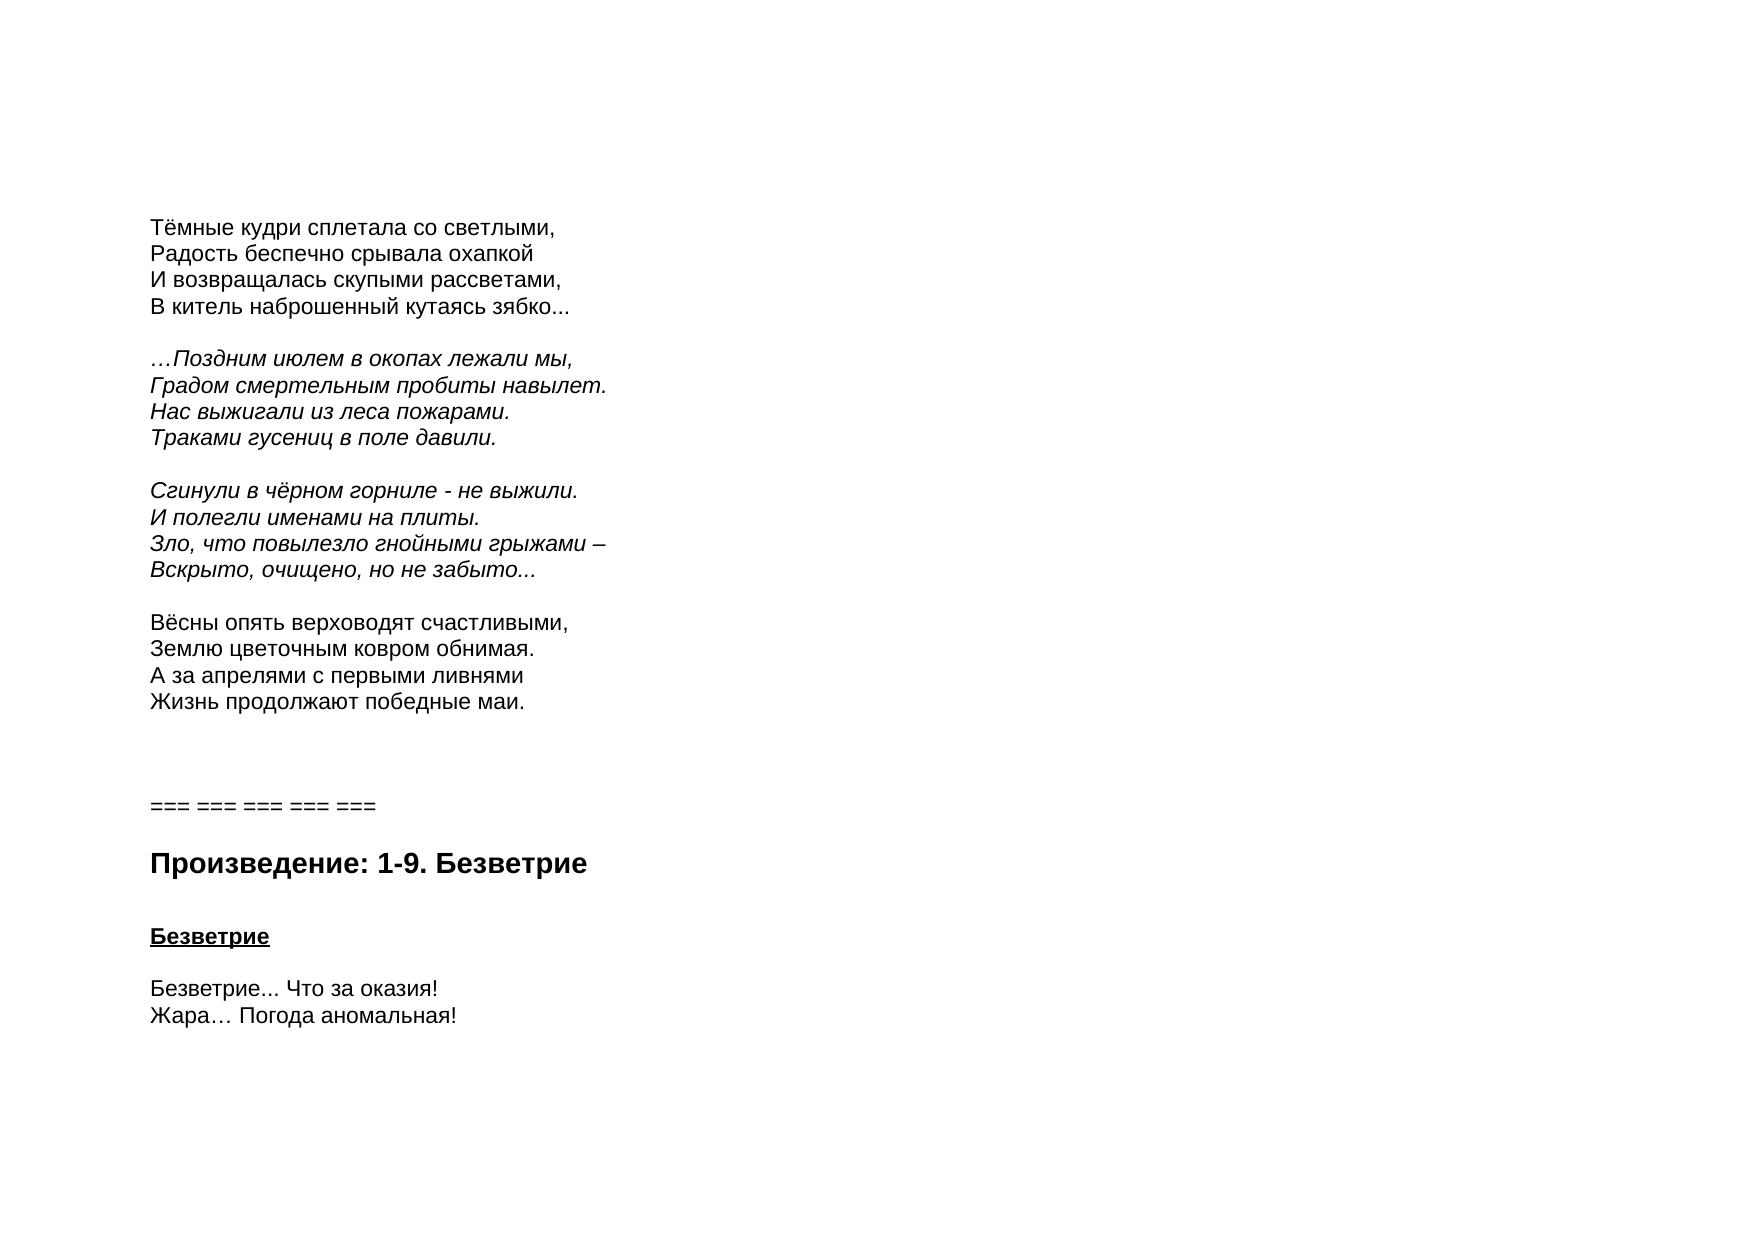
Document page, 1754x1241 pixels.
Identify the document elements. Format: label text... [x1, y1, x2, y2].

text Вёсны опять верховодят счастливыми, [150, 609, 1604, 635]
text Радость беспечно срывала охапкой [150, 240, 1604, 266]
text Тёмные кудри сплетала со светлыми, [150, 213, 1604, 240]
text Градом смертельным пробиты навылет. [150, 372, 1604, 398]
text И полегли именами на плиты. [150, 503, 1604, 530]
text Жара… Погода аномальная! [150, 1002, 1604, 1028]
text Сгинули в чёрном горниле - не выжили. [150, 477, 1604, 503]
text Зло, что повылезло гнойными грыжами – [150, 530, 1604, 556]
text Произведение: 1-9. Безветрие [150, 846, 1604, 879]
text Нас выжигали из леса пожарами. [150, 398, 1604, 424]
text Жизнь продолжают победные маи. [150, 688, 1604, 714]
text Безветрие [150, 923, 1604, 949]
text Землю цветочным ковром обнимая. [150, 635, 1604, 662]
text Вскрыто, очищено, но не забыто... [150, 556, 1604, 582]
text В китель наброшенный кутаясь зябко... [150, 293, 1604, 319]
text А за апрелями с первыми ливнями [150, 662, 1604, 688]
text Безветрие... Что за оказия! [150, 975, 1604, 1002]
text Траками гусениц в поле давили. [150, 424, 1604, 451]
text === === === === === [150, 793, 1604, 820]
text И возвращалась скупыми рассветами, [150, 266, 1604, 293]
text …Поздним июлем в окопах лежали мы, [150, 345, 1604, 372]
